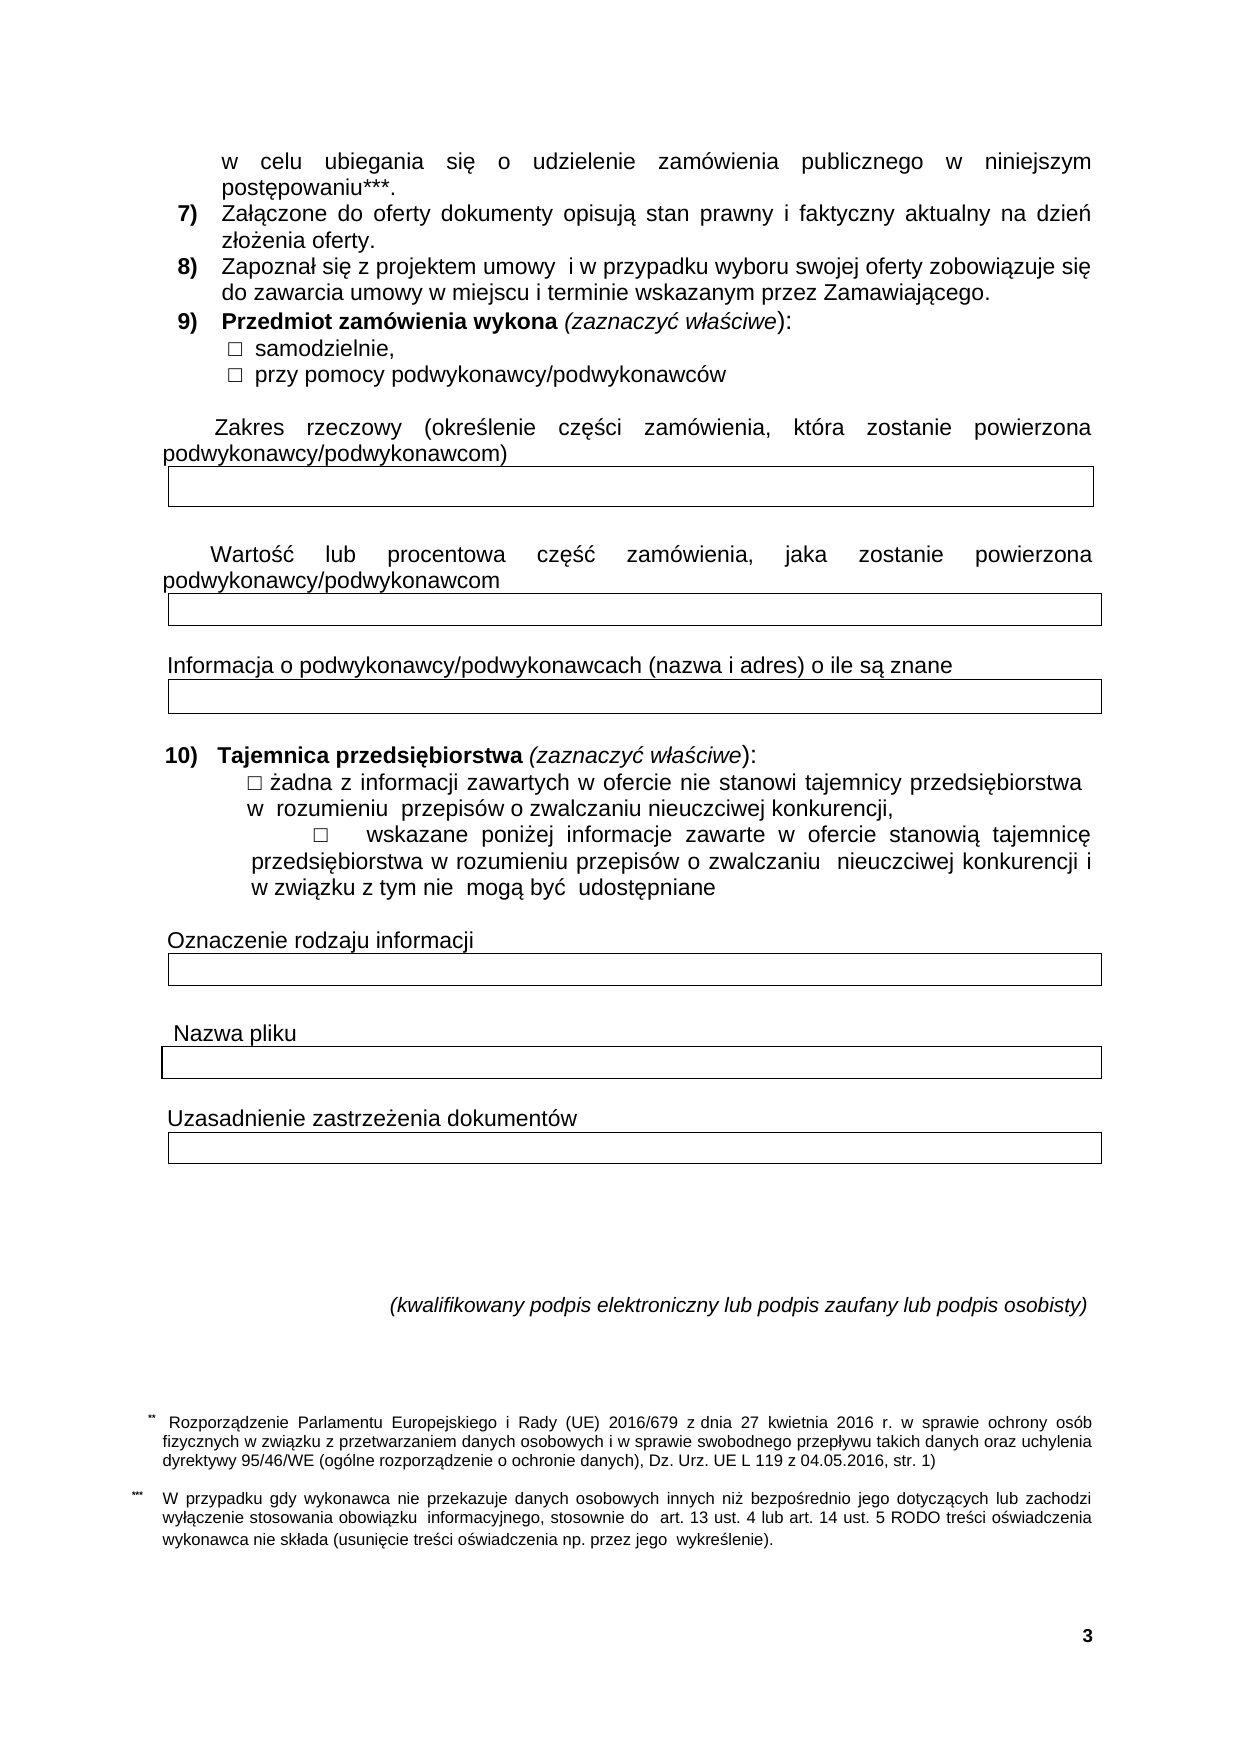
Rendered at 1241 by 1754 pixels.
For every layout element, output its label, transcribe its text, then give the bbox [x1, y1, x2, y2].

text *** W przypadku gdy wykonawca nie przekazuje danych osobowych innych niż bezpośrednio jego dotyczących lub zachodzi wyłączenie stosowania obowiązku informacyjnego, stosownie do art. 13 ust. 4 lub art. 14 ust. 5 RODO treści oświadczenia wykonawca nie składa (usunięcie treści oświadczenia np. przez jego wykreślenie). [118, 1489, 1093, 1549]
text Zakres rzeczowy (określenie części zamówienia, która zostanie powierzona podwykonawcy/podwykonawcom) [148, 413, 1093, 466]
text Wartość lub procentowa część zamówienia, jaka zostanie powierzona podwykonawcy/podwykonawcom [148, 541, 1093, 593]
list Przedmiot zamówienia wykona (zaznaczyć właściwe): [177, 306, 1093, 334]
text □ samodzielnie, [177, 334, 1093, 361]
text ** Rozporządzenie Parlamentu Europejskiego i Rady (UE) 2016/679 z dnia 27 kwietnia 2016 r. w sprawie ochrony osób fizycznych w związku z przetwarzaniem danych osobowych i w sprawie swobodnego przepływu takich danych oraz uchylenia dyrektywy 95/46/WE (ogólne rozporządzenie o ochronie danych), Dz. Urz. UE L 119 z 04.05.2016, str. 1) [148, 1412, 1093, 1470]
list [177, 148, 1093, 200]
list Zapoznał się z projektem umowy i w przypadku wyboru swojej oferty zobowiązuje się do zawarcia umowy w miejscu i terminie wskazanym przez Zamawiającego. [177, 253, 1093, 306]
text 10) Tajemnica przedsiębiorstwa (zaznaczyć właściwe): [133, 740, 1093, 769]
text □ wskazane poniżej informacje zawarte w ofercie stanowią tajemnicę przedsiębiorstwa w rozumieniu przepisów o zwalczaniu nieuczciwej konkurencji i w związku z tym nie mogą być udostępniane [133, 821, 1093, 901]
text Nazwa pliku [148, 1020, 1093, 1046]
text Informacja o podwykonawcy/podwykonawcach (nazwa i adres) o ile są znane [148, 652, 1093, 679]
text □ żadna z informacji zawartych w ofercie nie stanowi tajemnicy przedsiębiorstwa w rozumieniu przepisów o zwalczaniu nieuczciwej konkurencji, [148, 769, 1093, 821]
text Uzasadnienie zastrzeżenia dokumentów [148, 1105, 1093, 1132]
text Oznaczenie rodzaju informacji [148, 927, 1093, 953]
list Załączone do oferty dokumenty opisują stan prawny i faktyczny aktualny na dzień złożenia oferty. [177, 200, 1093, 253]
text □ przy pomocy podwykonawcy/podwykonawców [177, 361, 1093, 387]
text (kwalifikowany podpis elektroniczny lub podpis zaufany lub podpis osobisty) [148, 1293, 1093, 1317]
